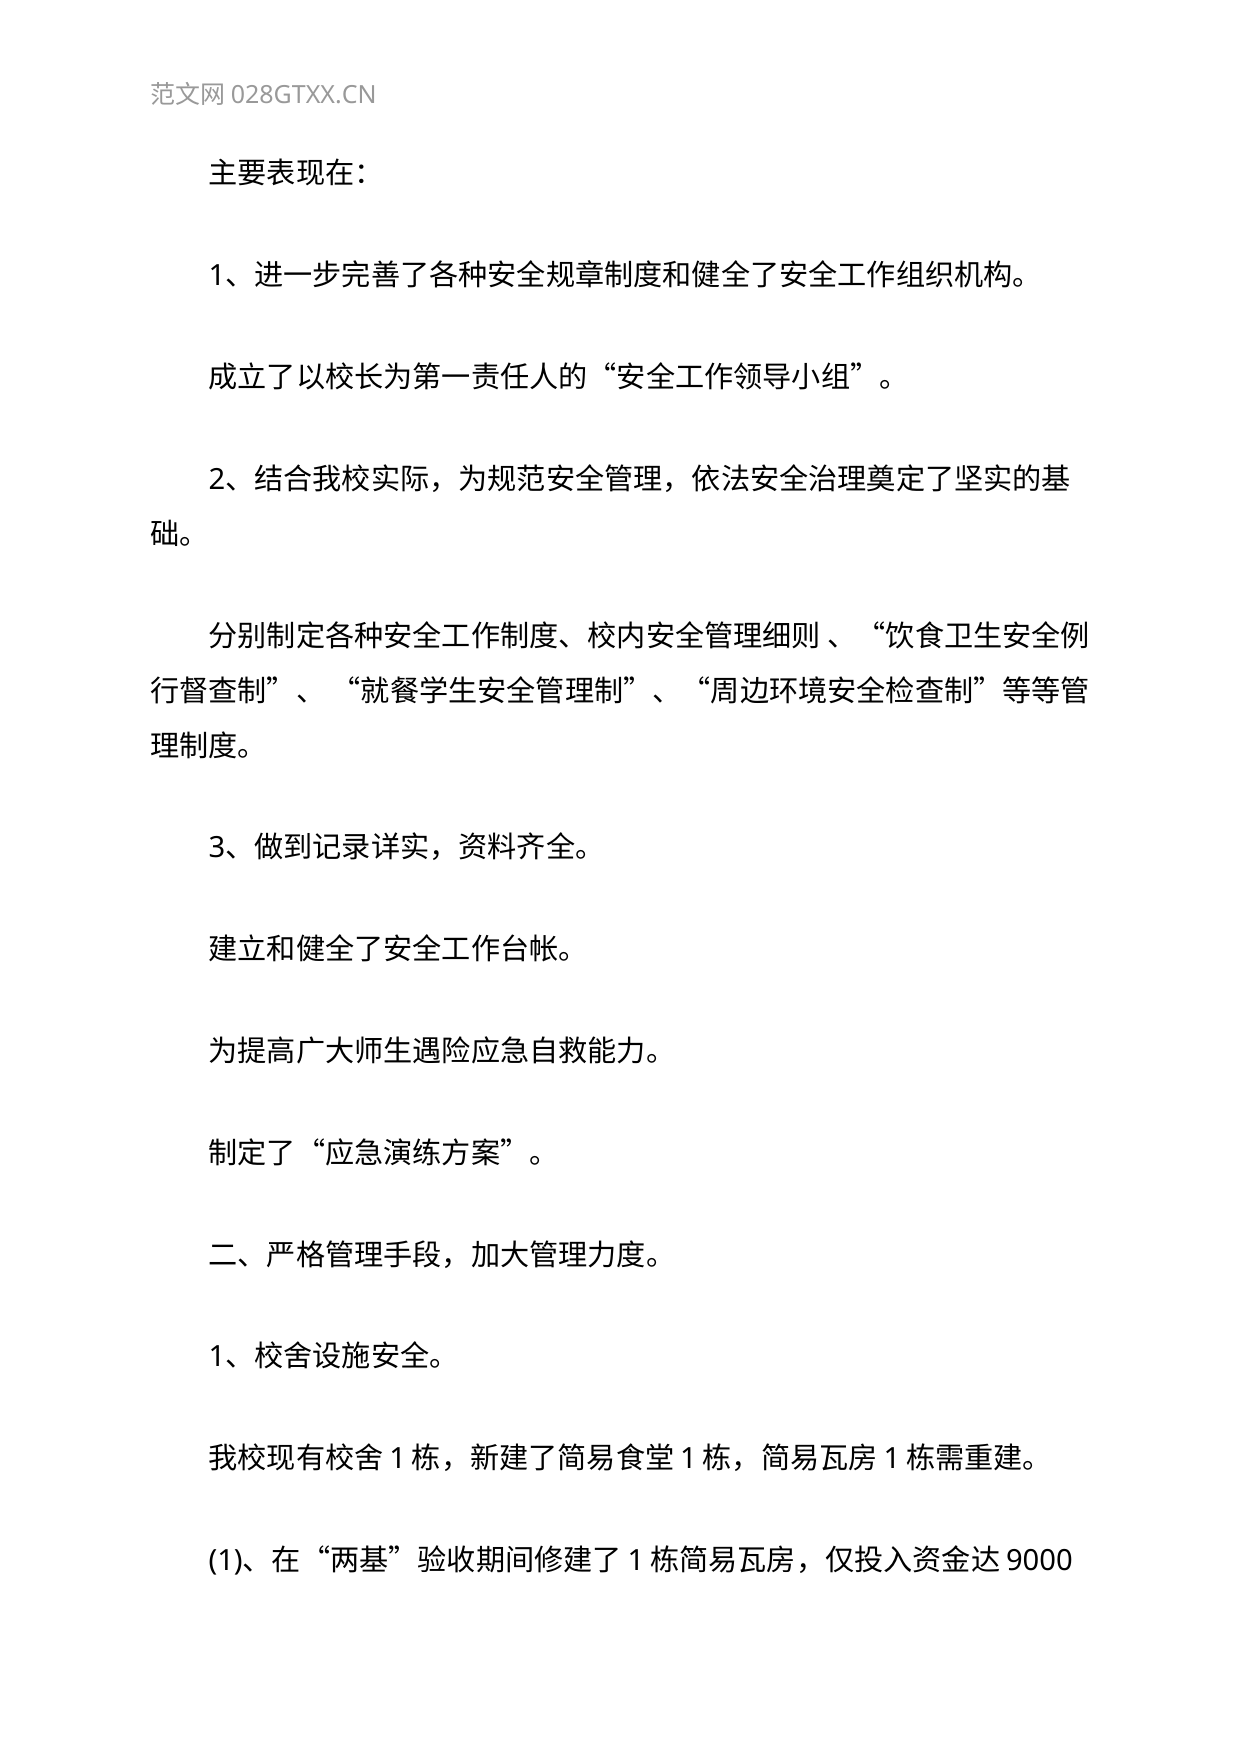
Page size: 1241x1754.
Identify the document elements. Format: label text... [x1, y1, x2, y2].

text 1、校舍设施安全。 [150, 1333, 1090, 1375]
text 2、结合我校实际，为规范安全管理，依法安全治理奠定了坚实的基础。 [150, 456, 1090, 553]
text 我校现有校舍1栋，新建了简易食堂1栋，简易瓦房1栋需重建。 [150, 1435, 1090, 1477]
text 3、做到记录详实，资料齐全。 [150, 824, 1090, 866]
text 成立了以校长为第一责任人的“安全工作领导小组”。 [150, 354, 1090, 396]
text 制定了“应急演练方案”。 [150, 1129, 1090, 1172]
text 1、进一步完善了各种安全规章制度和健全了安全工作组织机构。 [150, 252, 1090, 294]
text 为提高广大师生遇险应急自救能力。 [150, 1028, 1090, 1070]
text 分别制定各种安全工作制度、校内安全管理细则 、“饮食卫生安全例行督查制”、 “就餐学生安全管理制”、“周边环境安全检查制”等等管理制度。 [150, 612, 1090, 764]
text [150, 1537, 1090, 1579]
text 二、严格管理手段，加大管理力度。 [150, 1231, 1090, 1273]
text 主要表现在： [150, 150, 1090, 192]
text 建立和健全了安全工作台帐。 [150, 926, 1090, 968]
